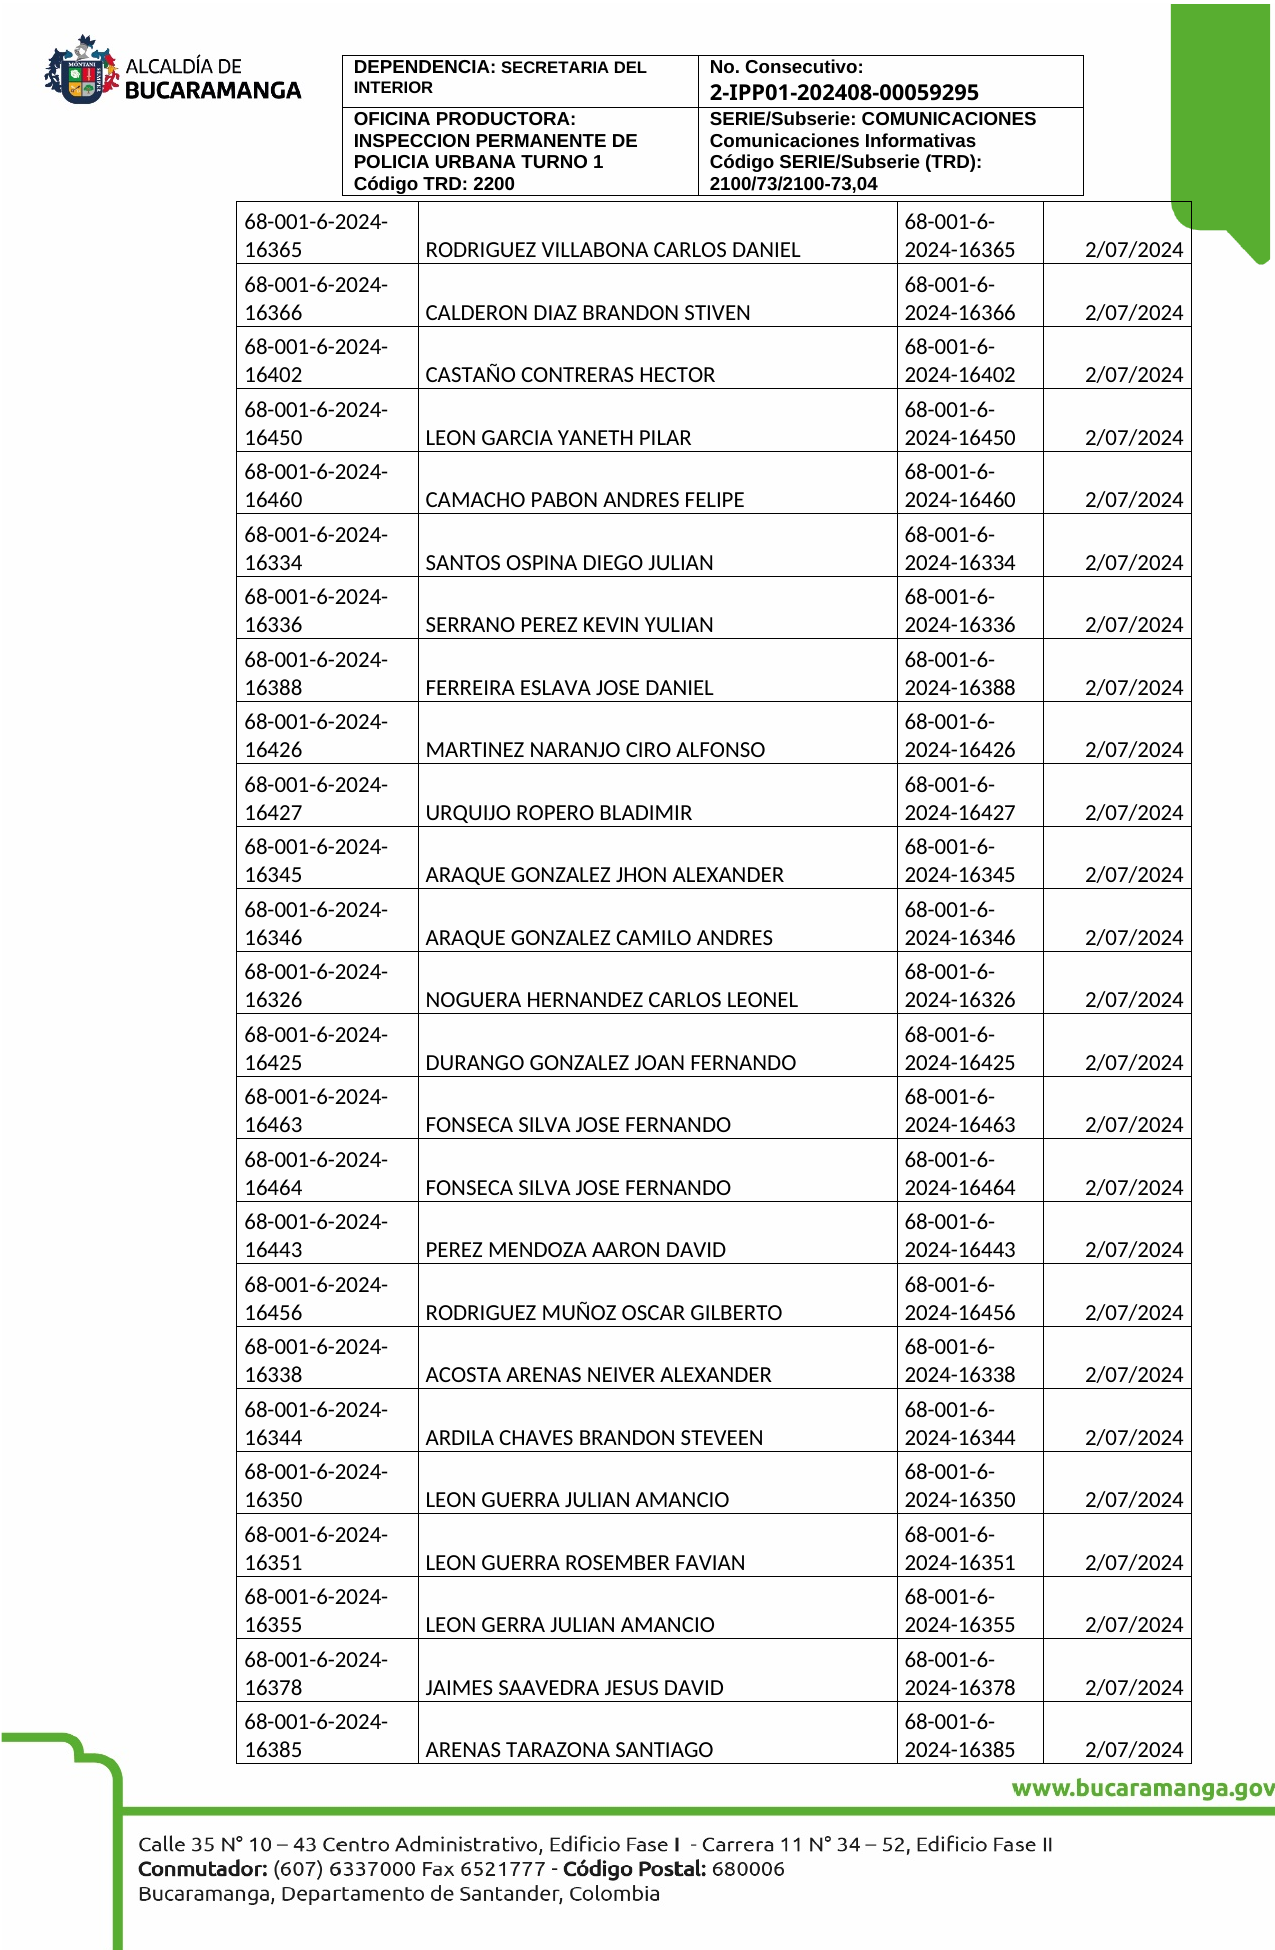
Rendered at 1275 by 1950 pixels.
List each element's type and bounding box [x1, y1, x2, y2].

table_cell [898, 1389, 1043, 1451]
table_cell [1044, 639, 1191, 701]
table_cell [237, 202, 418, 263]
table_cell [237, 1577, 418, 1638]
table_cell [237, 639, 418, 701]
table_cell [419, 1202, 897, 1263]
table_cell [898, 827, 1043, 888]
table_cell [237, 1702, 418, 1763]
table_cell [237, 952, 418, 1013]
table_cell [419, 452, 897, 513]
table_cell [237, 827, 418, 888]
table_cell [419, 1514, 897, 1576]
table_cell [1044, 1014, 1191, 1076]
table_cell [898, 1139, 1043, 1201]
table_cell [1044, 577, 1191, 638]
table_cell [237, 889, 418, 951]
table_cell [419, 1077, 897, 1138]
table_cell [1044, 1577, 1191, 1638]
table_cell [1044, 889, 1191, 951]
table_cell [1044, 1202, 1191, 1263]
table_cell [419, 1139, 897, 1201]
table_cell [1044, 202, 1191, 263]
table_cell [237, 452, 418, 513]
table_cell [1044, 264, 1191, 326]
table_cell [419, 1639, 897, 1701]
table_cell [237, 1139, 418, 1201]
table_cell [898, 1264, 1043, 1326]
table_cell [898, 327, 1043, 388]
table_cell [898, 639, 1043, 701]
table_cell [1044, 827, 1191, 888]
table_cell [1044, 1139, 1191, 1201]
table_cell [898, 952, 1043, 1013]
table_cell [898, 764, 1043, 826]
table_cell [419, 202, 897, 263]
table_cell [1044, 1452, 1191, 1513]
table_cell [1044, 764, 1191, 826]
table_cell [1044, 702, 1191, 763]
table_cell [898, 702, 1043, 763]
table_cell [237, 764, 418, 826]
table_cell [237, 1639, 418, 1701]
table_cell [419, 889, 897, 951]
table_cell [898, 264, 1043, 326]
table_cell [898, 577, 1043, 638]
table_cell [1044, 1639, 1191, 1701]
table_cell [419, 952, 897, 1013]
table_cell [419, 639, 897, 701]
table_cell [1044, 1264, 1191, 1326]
picture [1, 3, 1275, 1950]
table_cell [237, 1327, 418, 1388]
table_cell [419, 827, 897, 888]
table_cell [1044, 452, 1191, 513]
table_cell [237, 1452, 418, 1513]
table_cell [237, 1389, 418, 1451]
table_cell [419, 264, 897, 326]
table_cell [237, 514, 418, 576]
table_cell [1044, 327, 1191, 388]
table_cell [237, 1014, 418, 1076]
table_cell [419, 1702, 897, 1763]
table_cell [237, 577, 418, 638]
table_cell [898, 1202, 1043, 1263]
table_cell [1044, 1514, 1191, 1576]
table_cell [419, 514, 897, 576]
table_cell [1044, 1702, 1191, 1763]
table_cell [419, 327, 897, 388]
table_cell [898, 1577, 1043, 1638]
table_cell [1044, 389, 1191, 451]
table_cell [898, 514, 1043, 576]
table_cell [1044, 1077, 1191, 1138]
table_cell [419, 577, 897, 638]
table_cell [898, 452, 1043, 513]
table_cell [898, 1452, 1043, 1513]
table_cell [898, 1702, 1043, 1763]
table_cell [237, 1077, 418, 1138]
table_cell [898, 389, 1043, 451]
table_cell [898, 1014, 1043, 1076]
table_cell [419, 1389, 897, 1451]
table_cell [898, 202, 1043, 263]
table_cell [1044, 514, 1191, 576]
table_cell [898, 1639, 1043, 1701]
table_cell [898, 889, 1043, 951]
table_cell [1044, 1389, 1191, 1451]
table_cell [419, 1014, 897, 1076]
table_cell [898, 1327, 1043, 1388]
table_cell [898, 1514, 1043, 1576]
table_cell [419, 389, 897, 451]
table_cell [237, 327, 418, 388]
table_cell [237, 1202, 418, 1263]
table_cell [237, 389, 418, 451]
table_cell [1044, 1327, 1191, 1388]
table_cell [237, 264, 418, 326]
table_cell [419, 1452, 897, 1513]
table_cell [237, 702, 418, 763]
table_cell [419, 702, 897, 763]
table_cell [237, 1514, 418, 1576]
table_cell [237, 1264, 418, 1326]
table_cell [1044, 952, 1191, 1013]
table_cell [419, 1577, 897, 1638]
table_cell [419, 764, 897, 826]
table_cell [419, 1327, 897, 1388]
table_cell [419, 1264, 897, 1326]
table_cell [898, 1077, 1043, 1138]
